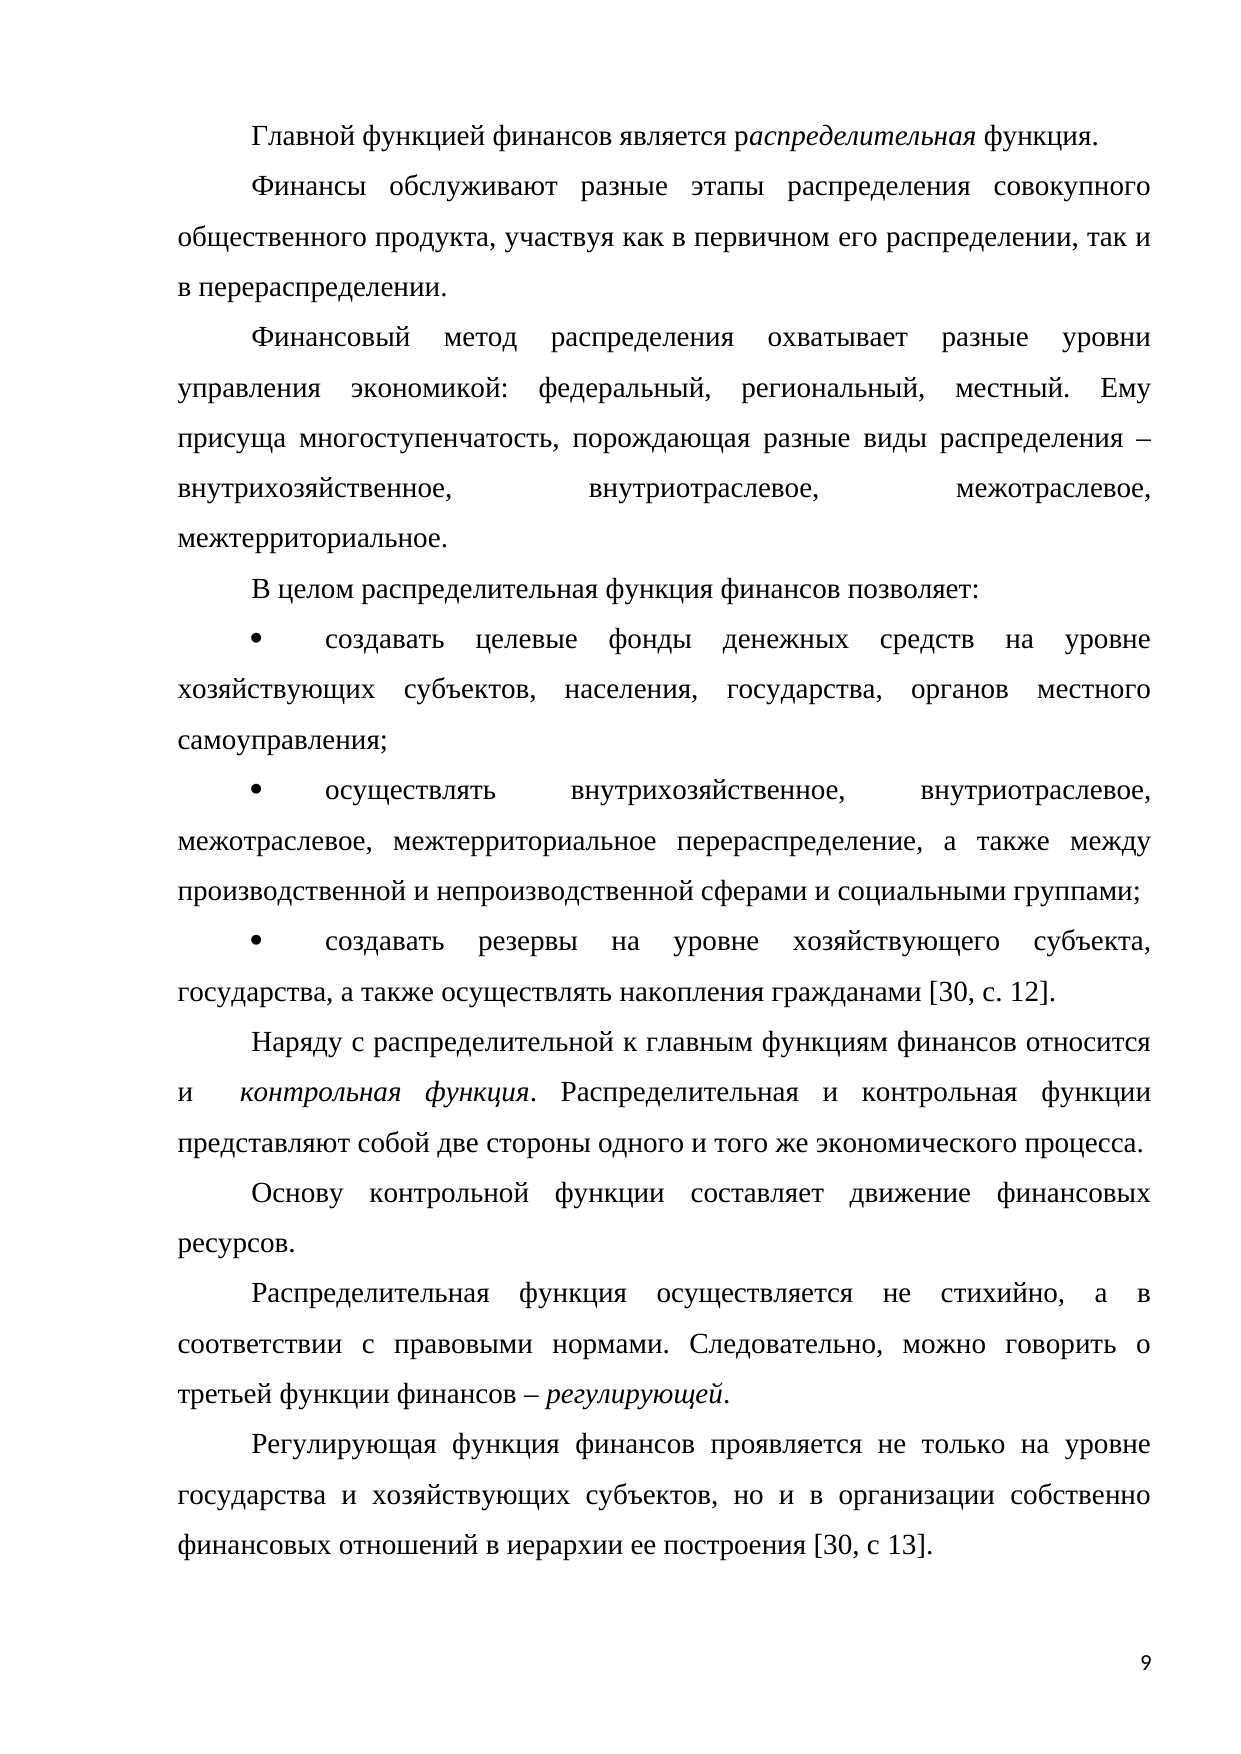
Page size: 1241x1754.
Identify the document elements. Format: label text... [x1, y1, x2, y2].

text В целом распределительная функция финансов позволяет: [177, 571, 1152, 604]
text Наряду с распределительной к главным функциям финансов относится и контрольная функция. Распределительная и контрольная функции представляют собой две стороны одного и того же экономического процесса. [177, 1024, 1152, 1158]
text Финансовый метод распределения охватывает разные уровни управления экономикой: федеральный, региональный, местный. Ему присуща многоступенчатость, порождающая разные виды распределения – внутрихозяйственное, внутриотраслевое, межотраслевое, межтерриториальное. [177, 319, 1152, 554]
text Основу контрольной функции составляет движение финансовых ресурсов. [177, 1175, 1152, 1259]
list создавать резервы на уровне хозяйствующего субъекта, государства, а также осуществлять накопления гражданами [30, с. 12]. [177, 923, 1152, 1007]
text Распределительная функция осуществляется не стихийно, а в соответствии с правовыми нормами. Следовательно, можно говорить о третьей функции финансов – регулирующей. [177, 1276, 1152, 1410]
list осуществлять внутрихозяйственное, внутриотраслевое, межотраслевое, межтерриториальное перераспределение, а также между производственной и непроизводственной сферами и социальными группами; [177, 772, 1152, 907]
text Главной функцией финансов является распределительная функция. [177, 118, 1152, 152]
text Регулирующая функция финансов проявляется не только на уровне государства и хозяйствующих субъектов, но и в организации собственно финансовых отношений в иерархии ее построения [30, с 13]. [177, 1427, 1152, 1561]
list создавать целевые фонды денежных средств на уровне хозяйствующих субъектов, населения, государства, органов местного самоуправления; [177, 621, 1152, 756]
text Финансы обслуживают разные этапы распределения совокупного общественного продукта, участвуя как в первичном его распределении, так и в перераспределении. [177, 168, 1152, 303]
